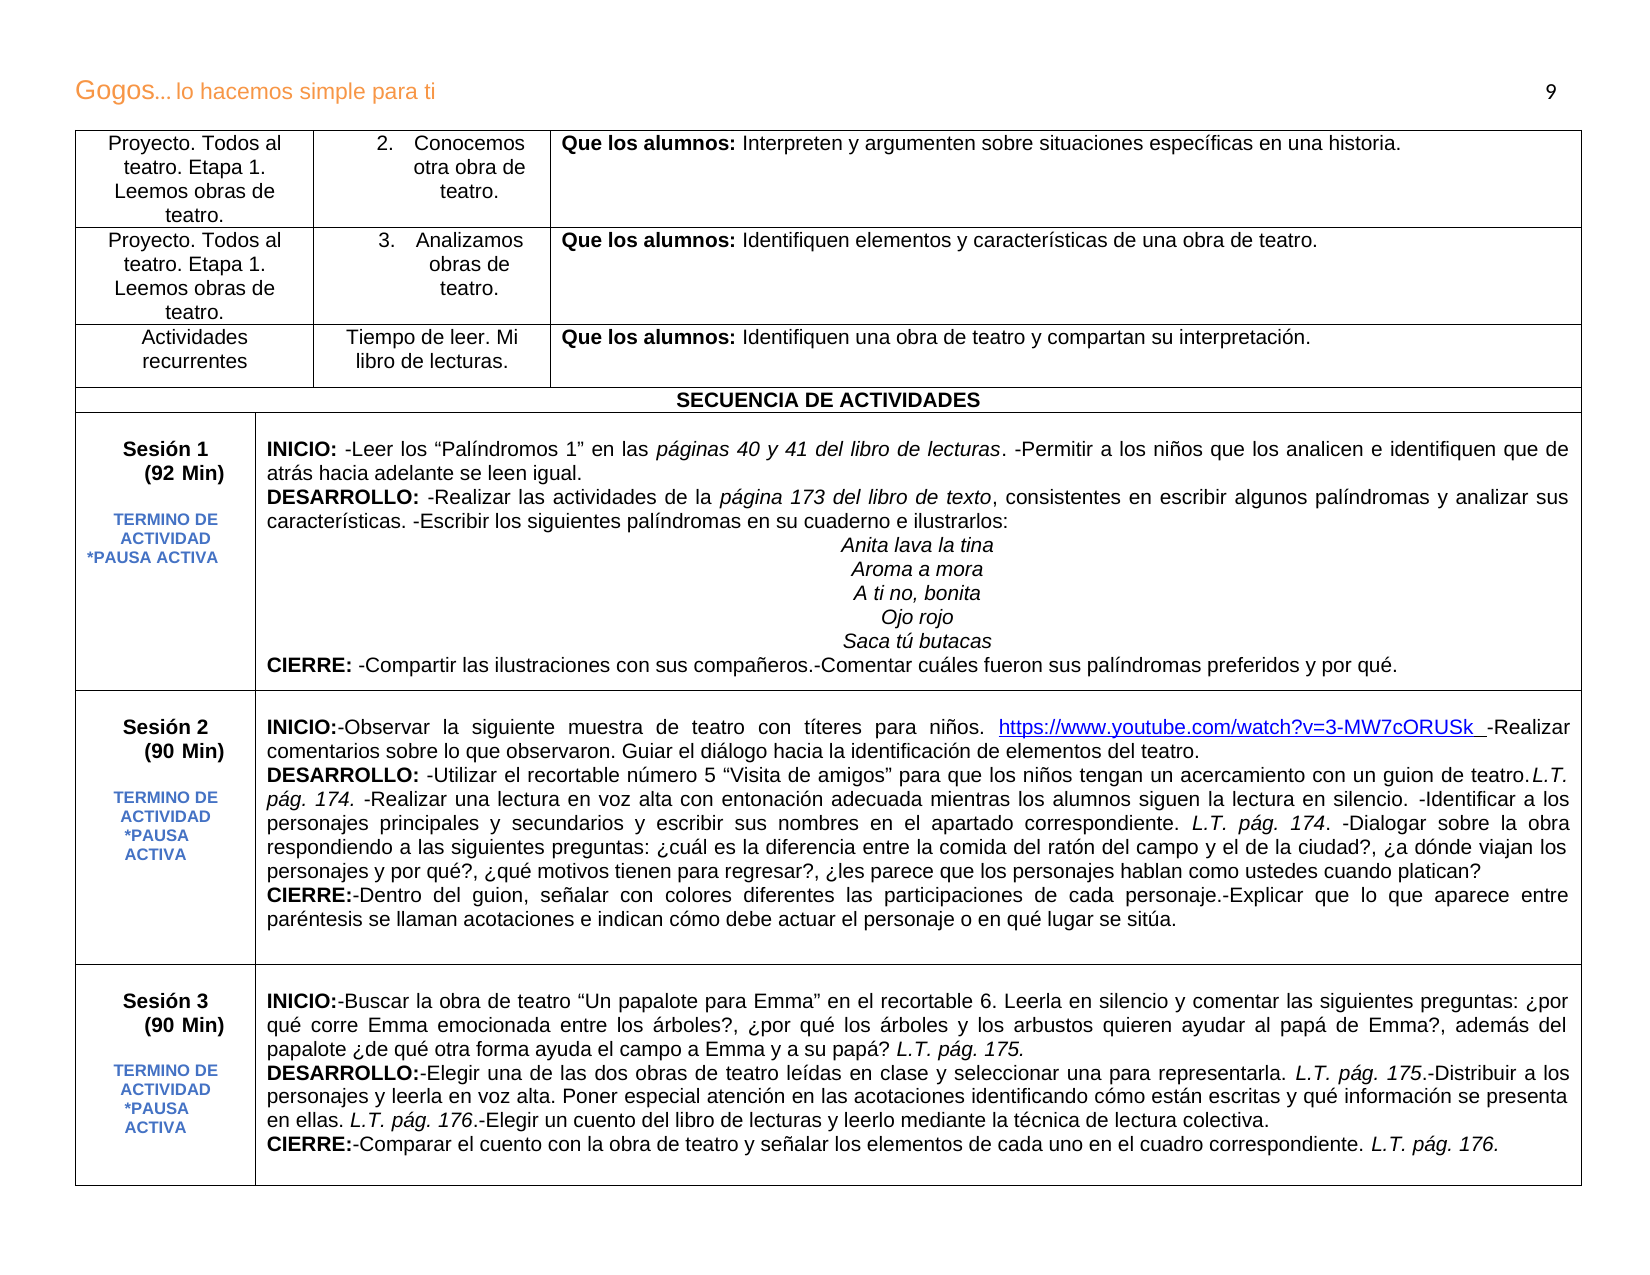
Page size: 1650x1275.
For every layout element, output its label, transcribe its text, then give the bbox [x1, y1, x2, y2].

table_cell Actividades recurrentes [76, 325, 313, 387]
table_cell Sesión 2 Min) TERMINO DE ACTIVIDAD *PAUSA ACTIVA [76, 691, 255, 963]
table_cell Tiempo de leer. Mi libro de lecturas. [314, 325, 550, 387]
table_cell Analizamos obras de teatro. [314, 228, 550, 323]
table_cell Proyecto. Todos al teatro. Etapa 1. Leemos obras de teatro. [76, 228, 313, 323]
table_cell Que los alumnos: Identifiquen una obra de teatro y compartan su interpretación. [551, 325, 1581, 387]
table_cell Conocemos otra obra de teatro. [314, 131, 550, 227]
table_cell Que los alumnos: Identifiquen elementos y características de una obra de teatro. [551, 228, 1581, 323]
table_cell INICIO:-Buscar la obra de teatro “Un papalote para Emma” en el recortable 6. Leerla en silencio y comentar las siguientes preguntas: ¿por qué corre Emma emocionada entre los árboles?, ¿por qué los árboles y los arbustos quieren ayudar al papá de Emma?, además del papalote ¿de qué otra forma ayuda el campo a Emma y a su papá? L.T. pág. 175. DESARROLLO:-Elegir una de las dos obras de teatro leídas en clase y seleccionar una para representarla. L.T. pág. 175.-Distribuir a los personajes y leerla en voz alta. Poner especial atención en las acotaciones identificando cómo están escritas y qué información se presenta en ellas. L.T. pág. 176.-Elegir un cuento del libro de lecturas y leerlo mediante la técnica de lectura colectiva. CIERRE:-Comparar el cuento con la obra de teatro y señalar los elementos de cada uno en el cuadro correspondiente. L.T. pág. 176. [256, 965, 1581, 1185]
table_cell INICIO: -Leer los “Palíndromos 1” en las páginas 40 y 41 del libro de lecturas. -Permitir a los niños que los analicen e identifiquen que de atrás hacia adelante se leen igual. DESARROLLO: -Realizar las actividades de la página 173 del libro de texto, consistentes en escribir algunos palíndromas y analizar sus características. -Escribir los siguientes palíndromas en su cuaderno e ilustrarlos: Anita lava la tina Aroma a mora A ti no, bonita Ojo rojo Saca tú butacas CIERRE: -Compartir las ilustraciones con sus compañeros.-Comentar cuáles fueron sus palíndromas preferidos y por qué. [256, 413, 1581, 690]
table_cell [76, 131, 313, 227]
table_cell Sesión 3 Min) TERMINO DE ACTIVIDAD *PAUSA ACTIVA [76, 965, 255, 1185]
table_cell INICIO:-Observar la siguiente muestra de teatro con títeres para niños. https://www.youtube.com/watch?v=3-MW7cORUSk -Realizar comentarios sobre lo que observaron. Guiar el diálogo hacia la identificación de elementos del teatro. DESARROLLO: -Utilizar el recortable número 5 “Visita de amigos” para que los niños tengan un acercamiento con un guion de teatro.L.T. pág. 174. -Realizar una lectura en voz alta con entonación adecuada mientras los alumnos siguen la lectura en silencio. -Identificar a los personajes principales y secundarios y escribir sus nombres en el apartado correspondiente. L.T. pág. 174. -Dialogar sobre la obra respondiendo a las siguientes preguntas: ¿cuál es la diferencia entre la comida del ratón del campo y el de la ciudad?, ¿a dónde viajan los personajes y por qué?, ¿qué motivos tienen para regresar?, ¿les parece que los personajes hablan como ustedes cuando platican? CIERRE:-Dentro del guion, señalar con colores diferentes las participaciones de cada personaje.-Explicar que lo que aparece entre paréntesis se llaman acotaciones e indican cómo debe actuar el personaje o en qué lugar se sitúa. [256, 691, 1581, 963]
table_cell Que los alumnos: Interpreten y argumenten sobre situaciones específicas en una historia. [551, 131, 1581, 227]
table_cell Sesión 1 Min) TERMINO DE ACTIVIDAD *PAUSA ACTIVA [76, 413, 255, 690]
table_cell SECUENCIA DE ACTIVIDADES [76, 388, 1581, 412]
